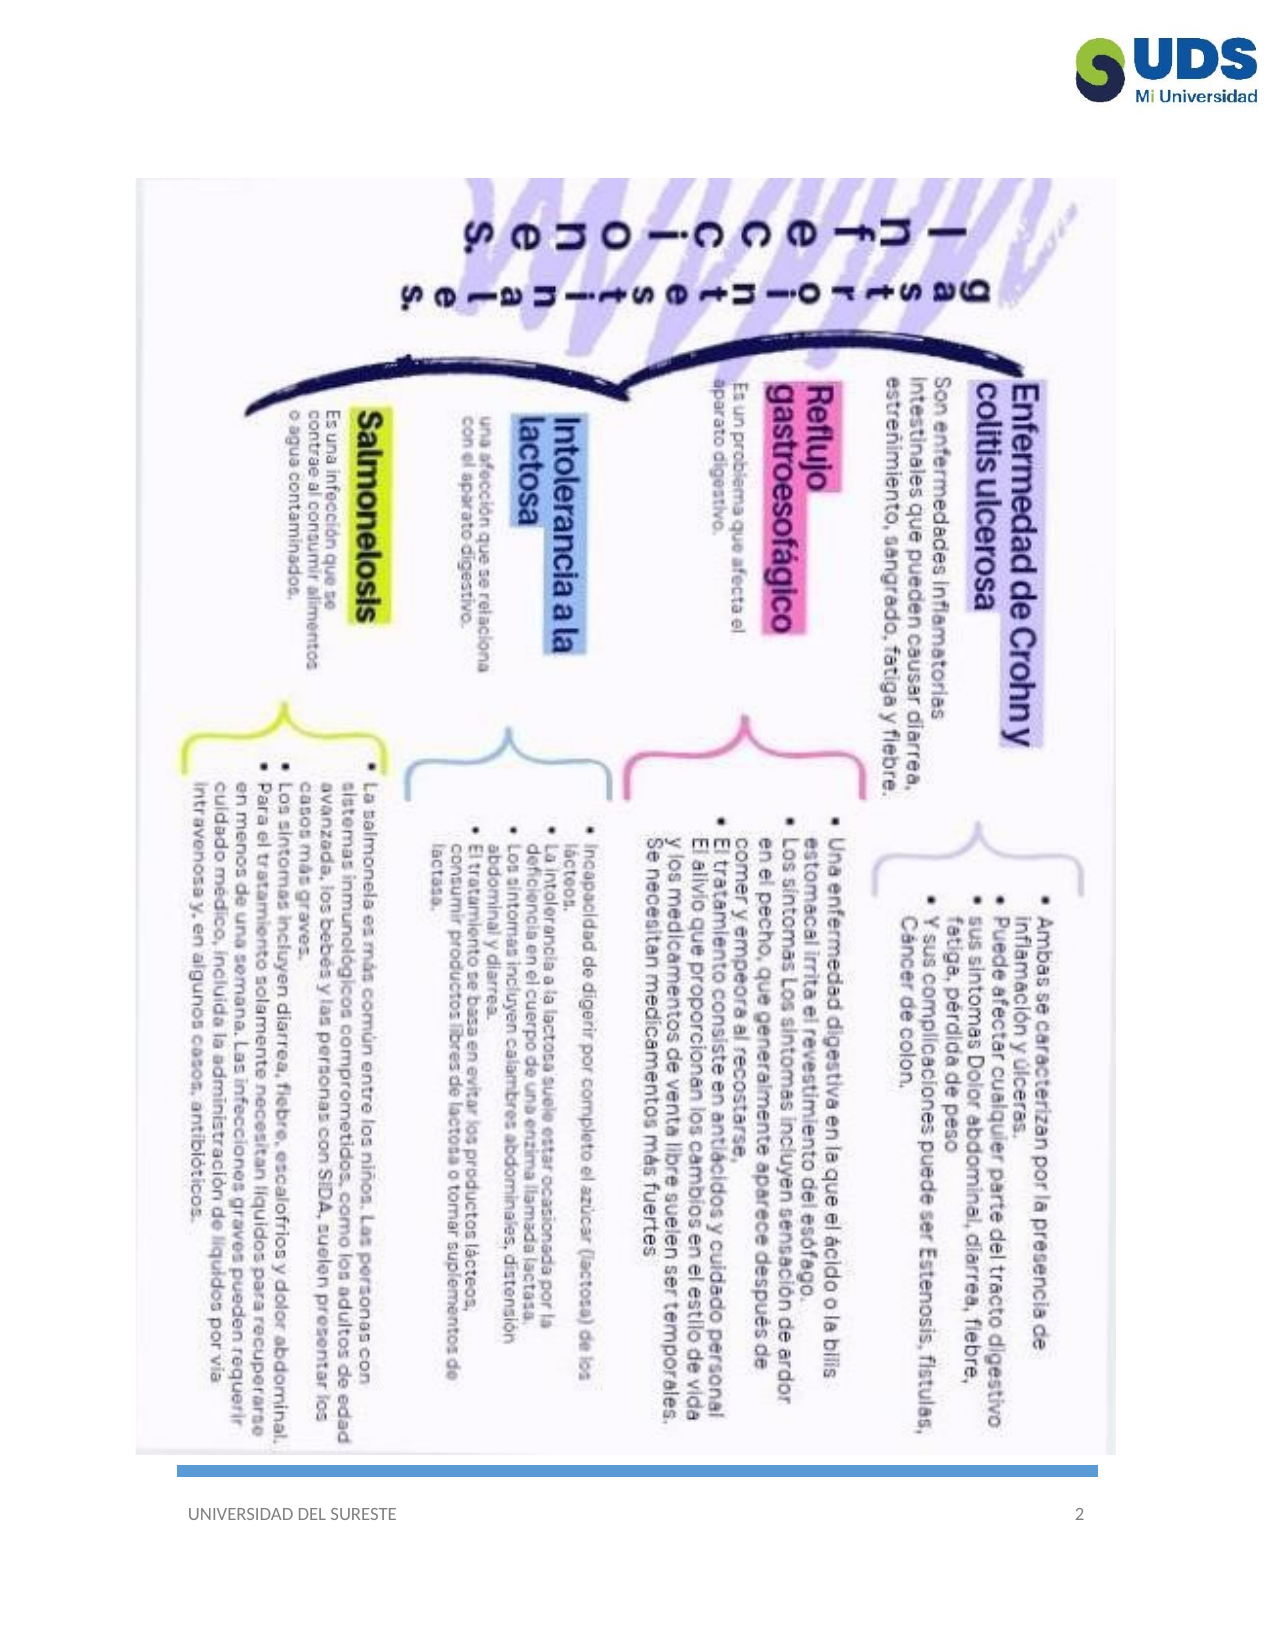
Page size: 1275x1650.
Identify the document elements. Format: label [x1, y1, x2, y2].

picture [1073, 12, 1260, 113]
picture [135, 178, 1116, 1455]
